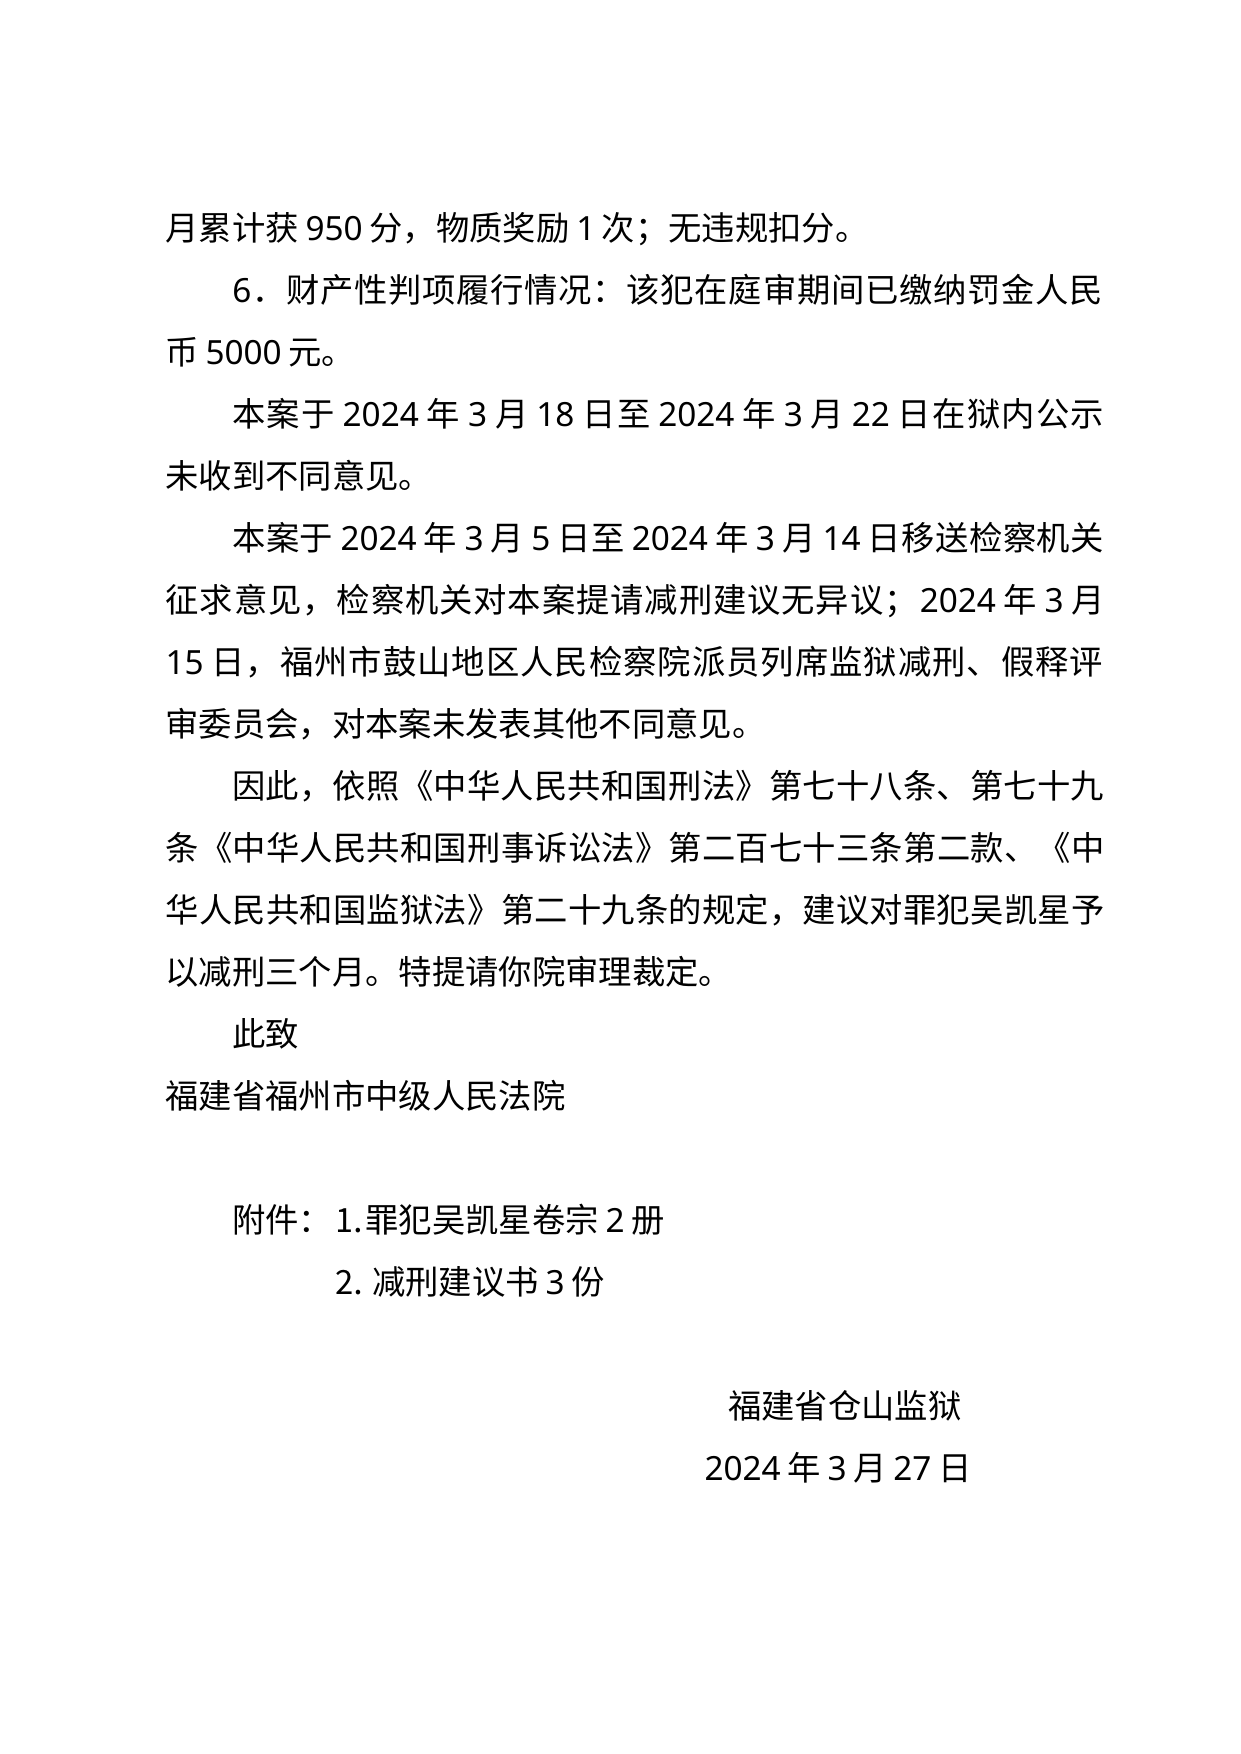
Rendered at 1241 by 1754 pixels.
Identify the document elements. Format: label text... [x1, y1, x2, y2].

text 6．财产性判项履行情况：该犯在庭审期间已缴纳罚金人民币5000元。 [165, 257, 1104, 381]
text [165, 195, 1104, 257]
text 因此，依照《中华人民共和国刑法》第七十八条、第七十九条《中华人民共和国刑事诉讼法》第二百七十三条第二款、《中华人民共和国监狱法》第二十九条的规定，建议对罪犯吴凯星予以减刑三个月。特提请你院审理裁定。 [165, 753, 1104, 1001]
text 2024年3月27日 [165, 1435, 971, 1497]
text ⒉减刑建议书3份 [165, 1249, 1109, 1311]
text 福建省福州市中级人民法院 [165, 1063, 1109, 1125]
text 本案于2024年3月18日至2024年3月22日在狱内公示未收到不同意见。 [165, 381, 1104, 505]
text 福建省仓山监狱 [165, 1373, 961, 1435]
text 此致 [165, 1001, 1109, 1063]
text 本案于2024年3月5日至2024年3月14日移送检察机关征求意见，检察机关对本案提请减刑建议无异议；2024年3月15日，福州市鼓山地区人民检察院派员列席监狱减刑、假释评审委员会，对本案未发表其他不同意见。 [165, 505, 1104, 753]
text 附件：⒈罪犯吴凯星卷宗2册 [165, 1187, 1104, 1249]
